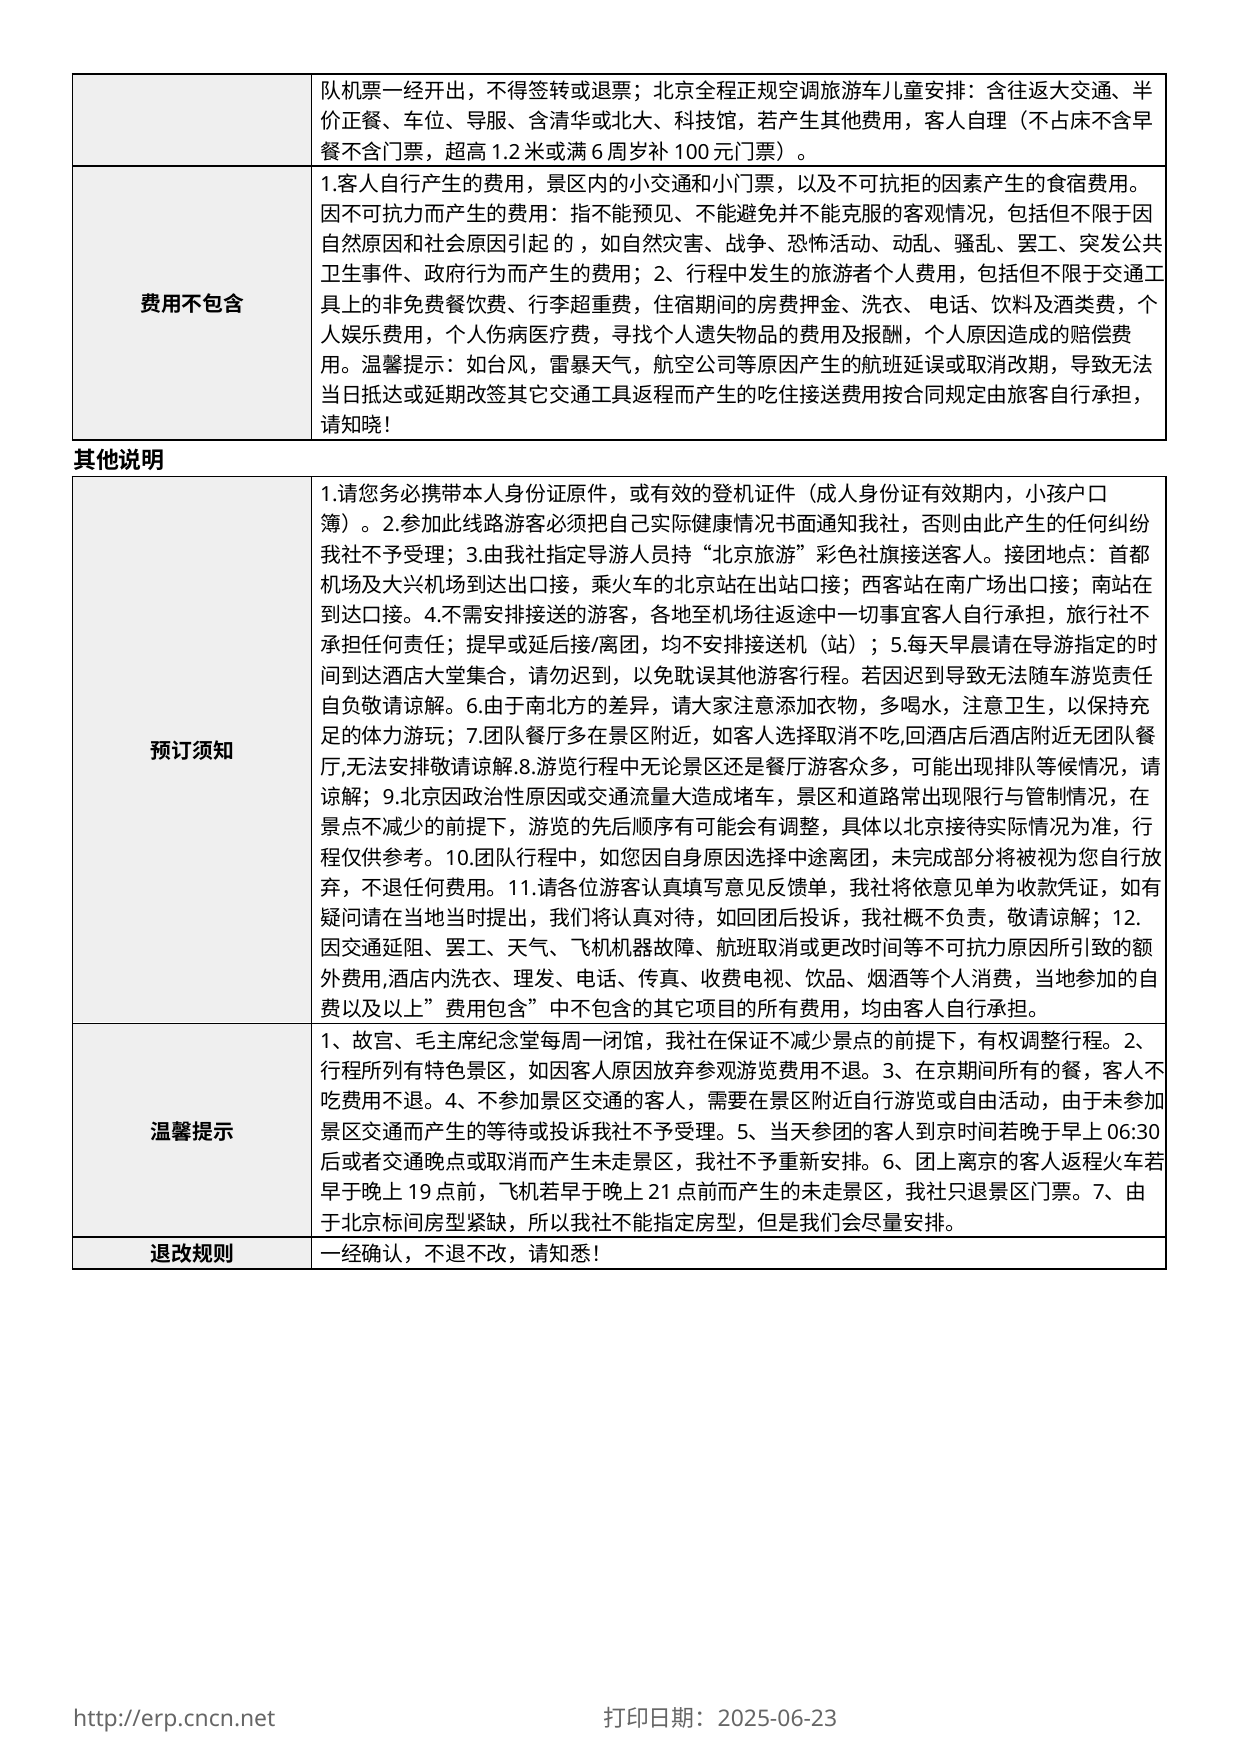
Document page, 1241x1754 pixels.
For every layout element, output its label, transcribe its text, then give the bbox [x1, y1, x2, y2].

table_cell 一经确认，不退不改，请知悉！ [312, 1238, 1165, 1268]
table_cell 费用不包含 [73, 167, 311, 439]
table_cell 温馨提示 [73, 1024, 311, 1236]
text 其他说明 [73, 441, 1167, 475]
table_header 费用包含 [73, 75, 311, 165]
table_cell 1、故宫、毛主席纪念堂每周一闭馆，我社在保证不减少景点的前提下，有权调整行程。 [312, 1024, 1165, 1236]
table_cell 退改规则 [73, 1238, 311, 1268]
table_cell 1.客人自行产生的费用，景区内的小交通和小门票，以及不可抗拒的因素产生的食宿费用。 [312, 167, 1165, 439]
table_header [312, 75, 1165, 165]
table_header 预订须知 [73, 477, 311, 1022]
table_header 1.请您务必携带本人身份证原件，或有效的登机证件（成人身份证有效期内，小孩户口簿）。 [312, 477, 1165, 1022]
